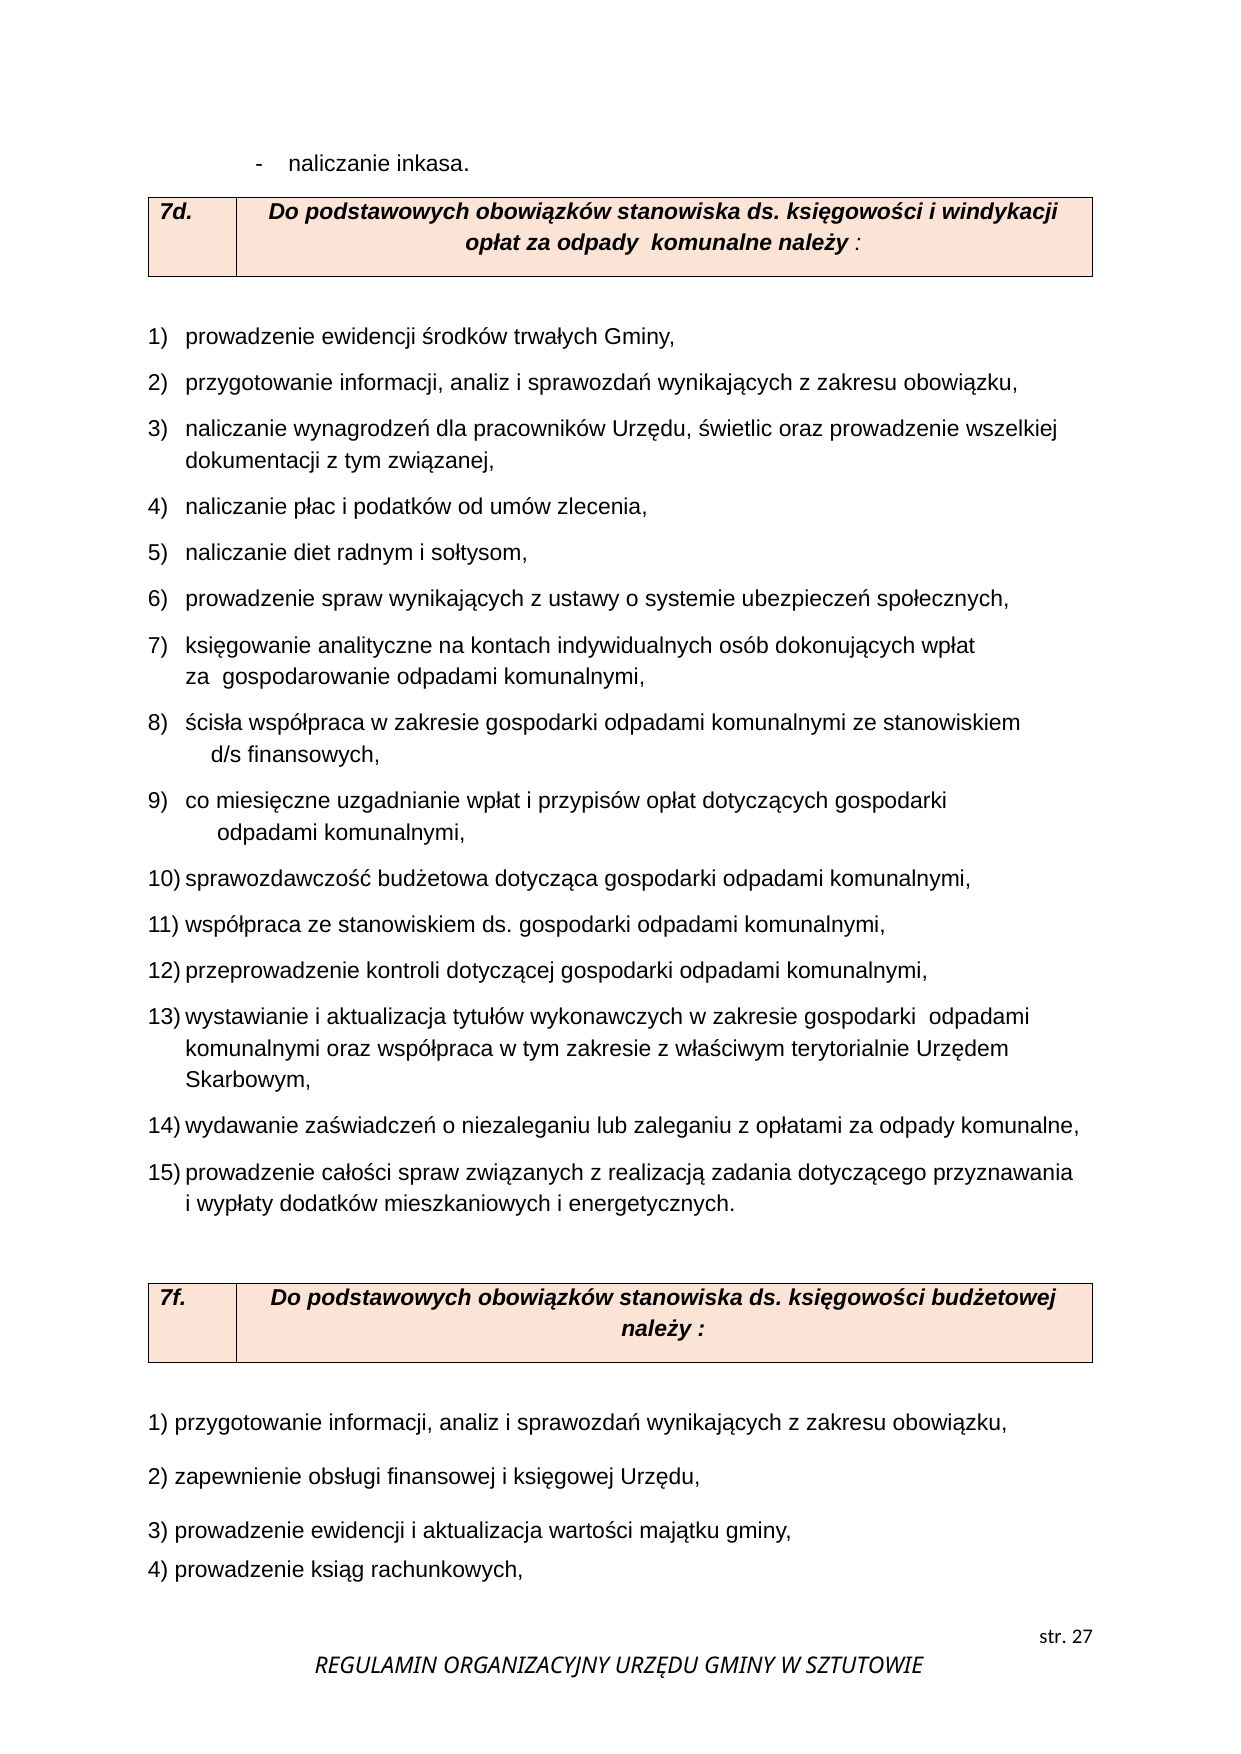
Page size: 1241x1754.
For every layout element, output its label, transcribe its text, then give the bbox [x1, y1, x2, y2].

list przeprowadzenie kontroli dotyczącej gospodarki odpadami komunalnymi, [148, 957, 1093, 983]
list co miesięczne uzgadnianie wpłat i przypisów opłat dotyczących gospodarki odpadami komunalnymi, [148, 787, 1093, 845]
text 3) prowadzenie ewidencji i aktualizacja wartości majątku gminy, [148, 1517, 1093, 1543]
list prowadzenie ewidencji środków trwałych Gminy, [148, 323, 1093, 349]
list współpraca ze stanowiskiem ds. gospodarki odpadami komunalnymi, [148, 911, 1093, 937]
list prowadzenie całości spraw związanych z realizacją zadania dotyczącego przyznawania i wypłaty dodatków mieszkaniowych i energetycznych. [148, 1158, 1093, 1216]
list prowadzenie spraw wynikających z ustawy o systemie ubezpieczeń społecznych, [148, 585, 1093, 612]
list naliczanie diet radnym i sołtysom, [148, 539, 1093, 566]
text 1) przygotowanie informacji, analiz i sprawozdań wynikających z zakresu obowiązku, [148, 1409, 1093, 1435]
text 4) prowadzenie ksiąg rachunkowych, [148, 1556, 1093, 1583]
list księgowanie analityczne na kontach indywidualnych osób dokonujących wpłat za gospodarowanie odpadami komunalnymi, [148, 632, 1093, 689]
list ścisła współpraca w zakresie gospodarki odpadami komunalnymi ze stanowiskiem d/s finansowych, [148, 709, 1093, 767]
list naliczanie płac i podatków od umów zlecenia, [148, 493, 1093, 519]
list sprawozdawczość budżetowa dotycząca gospodarki odpadami komunalnymi, [148, 865, 1093, 891]
text 2) zapewnienie obsługi finansowej i księgowej Urzędu, [148, 1463, 1093, 1489]
list wystawianie i aktualizacja tytułów wykonawczych w zakresie gospodarki odpadami komunalnymi oraz współpraca w tym zakresie z właściwym terytorialnie Urzędem Skarbowym, [148, 1003, 1093, 1093]
list naliczanie wynagrodzeń dla pracowników Urzędu, świetlic oraz prowadzenie wszelkiej dokumentacji z tym związanej, [148, 415, 1093, 473]
table_header Do podstawowych obowiązków stanowiska ds. księgowości budżetowej należy : [237, 1284, 1092, 1362]
text - naliczanie inkasa. [148, 148, 1093, 176]
list przygotowanie informacji, analiz i sprawozdań wynikających z zakresu obowiązku, [148, 369, 1093, 396]
table_header 7d. [149, 198, 236, 276]
table_header Do podstawowych obowiązków stanowiska ds. księgowości i windykacji opłat za odpady komunalne należy : [237, 198, 1092, 276]
list wydawanie zaświadczeń o niezaleganiu lub zaleganiu z opłatami za odpady komunalne, [148, 1112, 1093, 1139]
table_header 7f. [149, 1284, 236, 1362]
